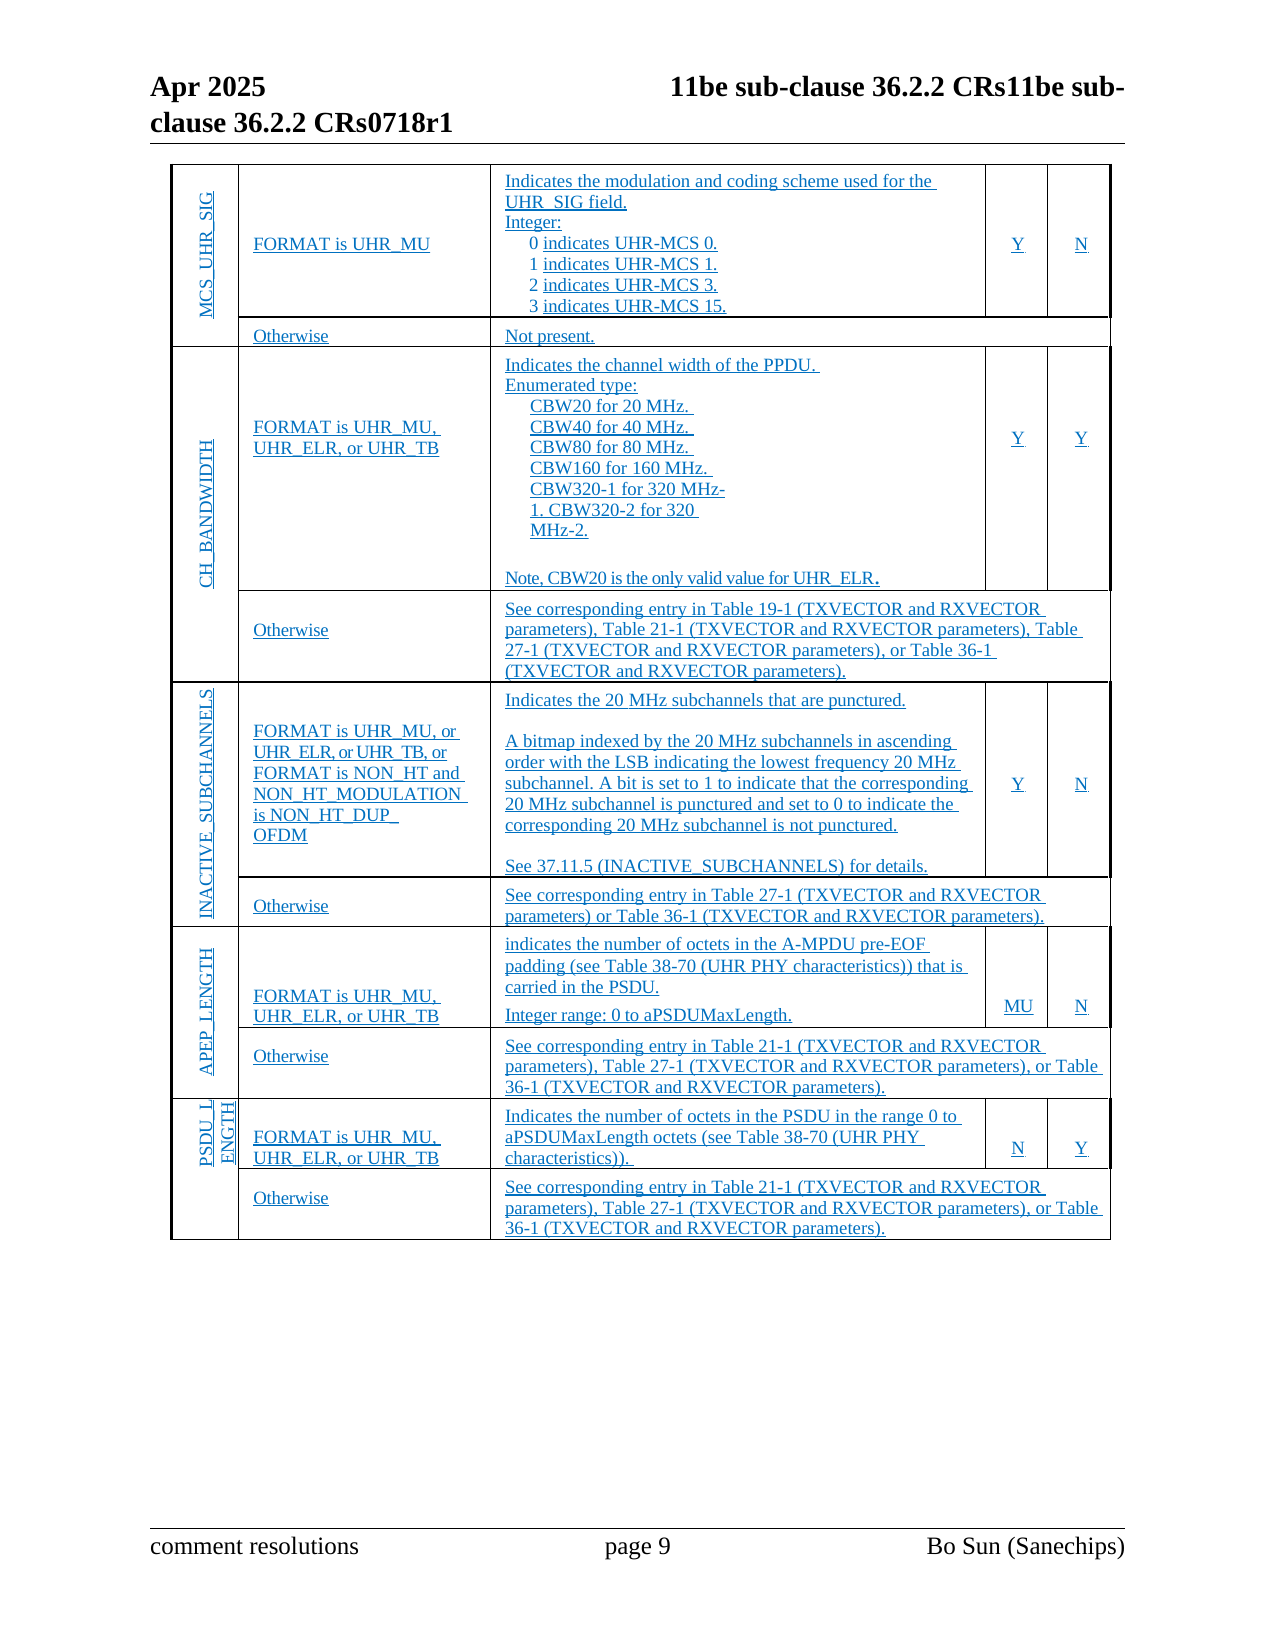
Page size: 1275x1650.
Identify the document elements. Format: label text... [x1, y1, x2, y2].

table_cell N [1048, 165, 1109, 316]
table_cell Indicates the modulation and coding scheme used for the UHR_SIG field. Integer: indicates UHR-MCS 0. indicates UHR-MCS 1. indicates UHR-MCS 3. indicates UHR-MCS 15. [491, 165, 985, 316]
table_cell Otherwise [239, 878, 490, 926]
table_cell Not present. [491, 316, 1110, 346]
table_cell CH_BANDWIDTH [173, 347, 238, 681]
table_cell Indicates the 20 MHz subchannels that are punctured. A bitmap indexed by the 20 MHz subchannels in ascending order with the LSB indicating the lowest frequency 20 MHz subchannel. A bit is set to 1 to indicate that the corresponding 20 MHz subchannel is punctured and set to 0 to indicate the corresponding 20 MHz subchannel is not punctured. See 37.11.5 (INACTIVE_SUBCHANNELS) for details. [491, 683, 985, 876]
table_cell FORMAT is UHR_MU [239, 165, 490, 316]
table_cell APEP_LENGTH [173, 927, 238, 1098]
table_cell Y [1048, 1098, 1109, 1168]
table_cell Y [986, 683, 1047, 876]
table_cell FORMAT is UHR_MU, UHR_ELR, or UHR_TB [239, 927, 490, 1027]
table_cell See corresponding entry in Table 21-1 (TXVECTOR and RXVECTOR parameters), Table 27-1 (TXVECTOR and RXVECTOR parameters), or Table 36-1 (TXVECTOR and RXVECTOR parameters). [491, 1168, 1110, 1239]
table_cell indicates the number of octets in the A-MPDU pre-EOF padding (see Table 38-70 (UHR PHY characteristics)) that is carried in the PSDU. Integer range: 0 to aPSDUMaxLength. [491, 927, 985, 1027]
table_cell Otherwise [239, 1028, 490, 1098]
table_cell N [1048, 681, 1109, 876]
table_cell See corresponding entry in Table 19-1 (TXVECTOR and RXVECTOR parameters), Table 21-1 (TXVECTOR and RXVECTOR parameters), Table 27-1 (TXVECTOR and RXVECTOR parameters), or Table 36-1 (TXVECTOR and RXVECTOR parameters). [491, 590, 1110, 681]
table_cell FORMAT is UHR_MU, UHR_ELR, or UHR_TB [239, 347, 490, 590]
table_cell Otherwise [239, 1169, 490, 1239]
table_cell Otherwise [239, 591, 490, 681]
table_cell See corresponding entry in Table 27-1 (TXVECTOR and RXVECTOR parameters) or Table 36-1 (TXVECTOR and RXVECTOR parameters). [491, 876, 1110, 926]
table_cell N [1048, 926, 1109, 1027]
table_cell N [986, 1099, 1047, 1168]
table_cell INACTIVE_SUBCHANNELS [173, 683, 238, 926]
table_cell Y [986, 347, 1047, 590]
table_cell Y [986, 165, 1047, 316]
table_cell Otherwise [239, 318, 490, 346]
table_cell FORMAT is UHR_MU, or UHR_ELR, or UHR_TB, or FORMAT is NON_HT and NON_HT_MODULATION is NON_HT_DUP_ OFDM [239, 683, 490, 876]
table_cell PSDU_LENGTH [173, 1099, 238, 1239]
table_cell MU [986, 927, 1047, 1027]
table_cell Indicates the number of octets in the PSDU in the range 0 to aPSDUMaxLength octets (see Table 38-70 (UHR PHY characteristics)). [491, 1099, 985, 1168]
table_cell Y [1048, 346, 1109, 590]
table_cell MCS_UHR_SIG [173, 165, 238, 346]
table_cell FORMAT is UHR_MU, UHR_ELR, or UHR_TB [239, 1099, 490, 1168]
table_cell Indicates the channel width of the PPDU. Enumerated type: CBW20 for 20 MHz. CBW40 for 40 MHz. CBW80 for 80 MHz. CBW160 for 160 MHz. CBW320-1 for 320 MHz-1. CBW320-2 for 320 MHz-2. Note, CBW20 is the only valid value for UHR_ELR. [491, 347, 985, 590]
table_cell See corresponding entry in Table 21-1 (TXVECTOR and RXVECTOR parameters), Table 27-1 (TXVECTOR and RXVECTOR parameters), or Table 36-1 (TXVECTOR and RXVECTOR parameters). [491, 1027, 1110, 1098]
